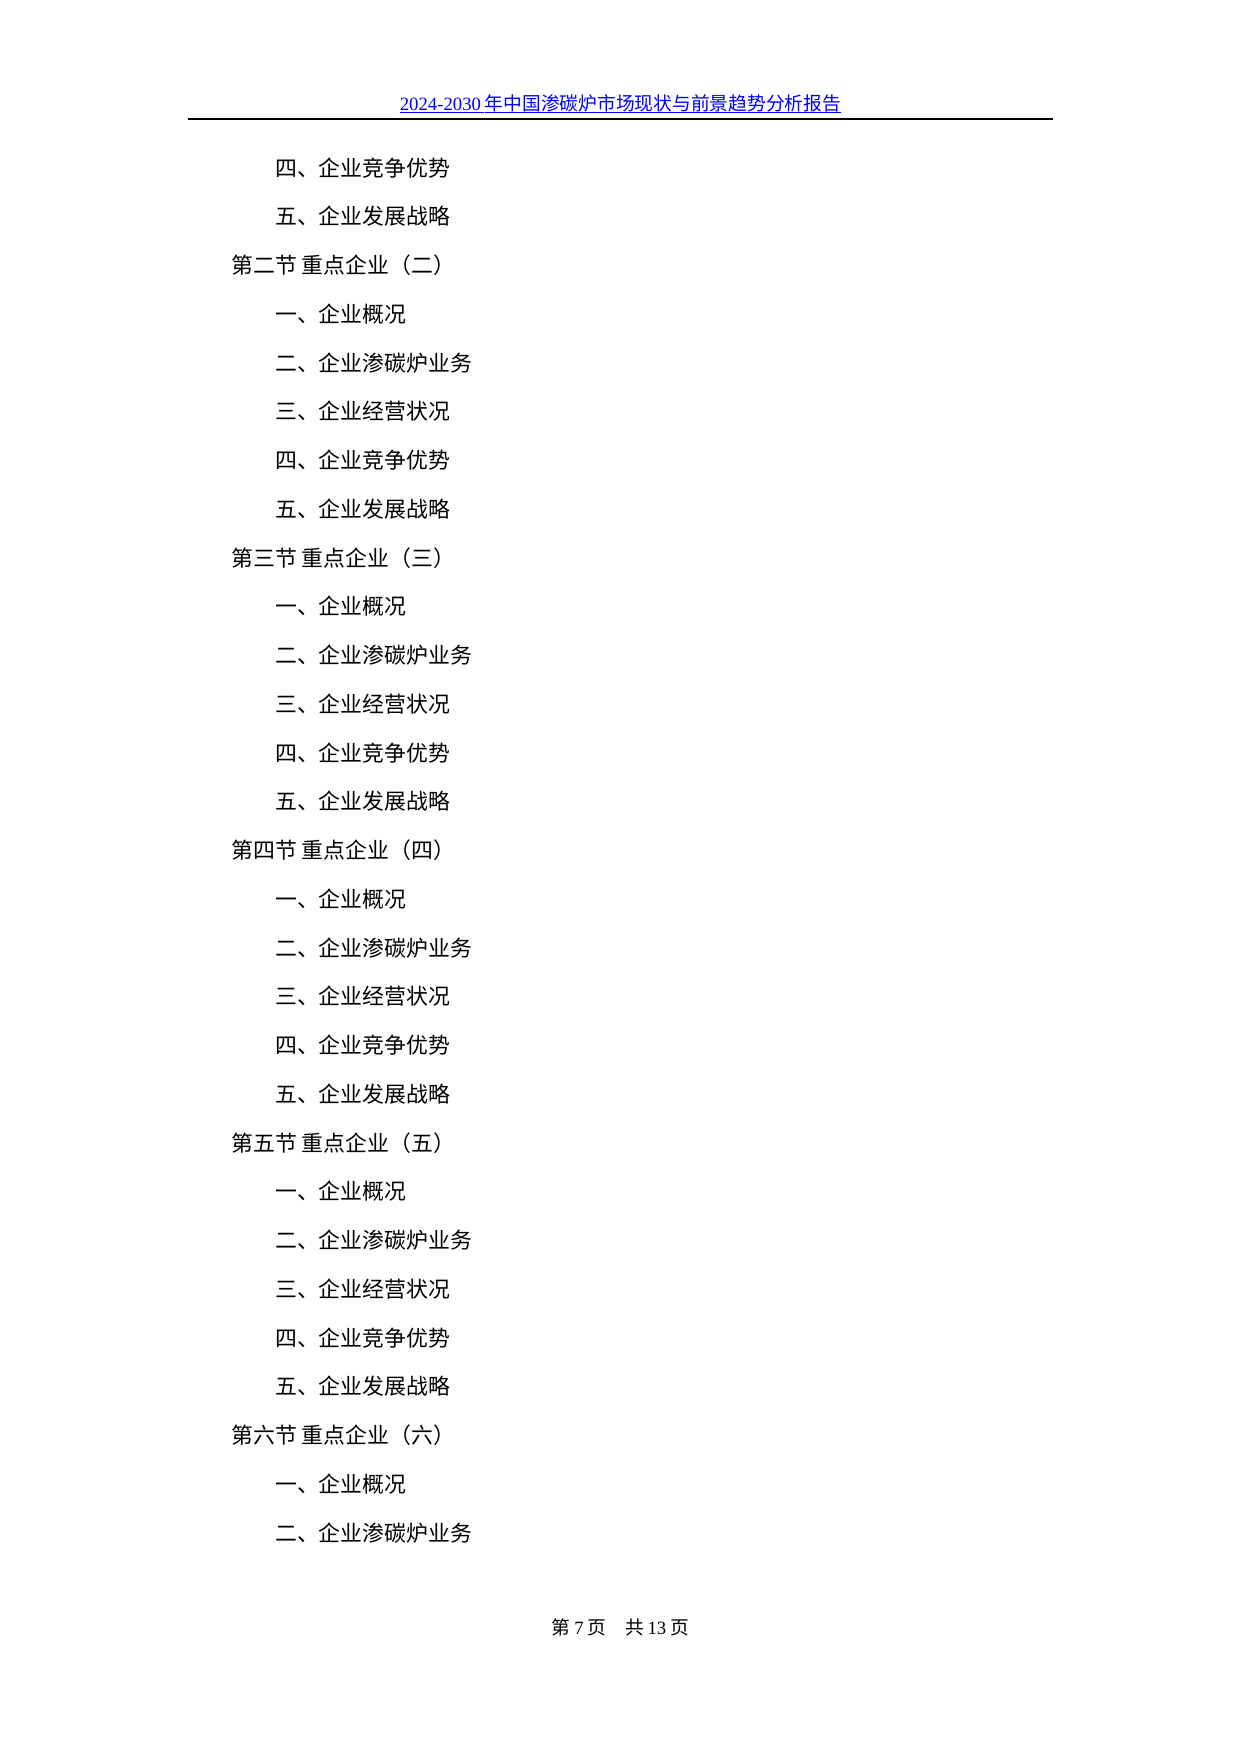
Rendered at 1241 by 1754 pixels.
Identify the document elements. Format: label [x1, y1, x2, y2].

text [187, 150, 1053, 1548]
